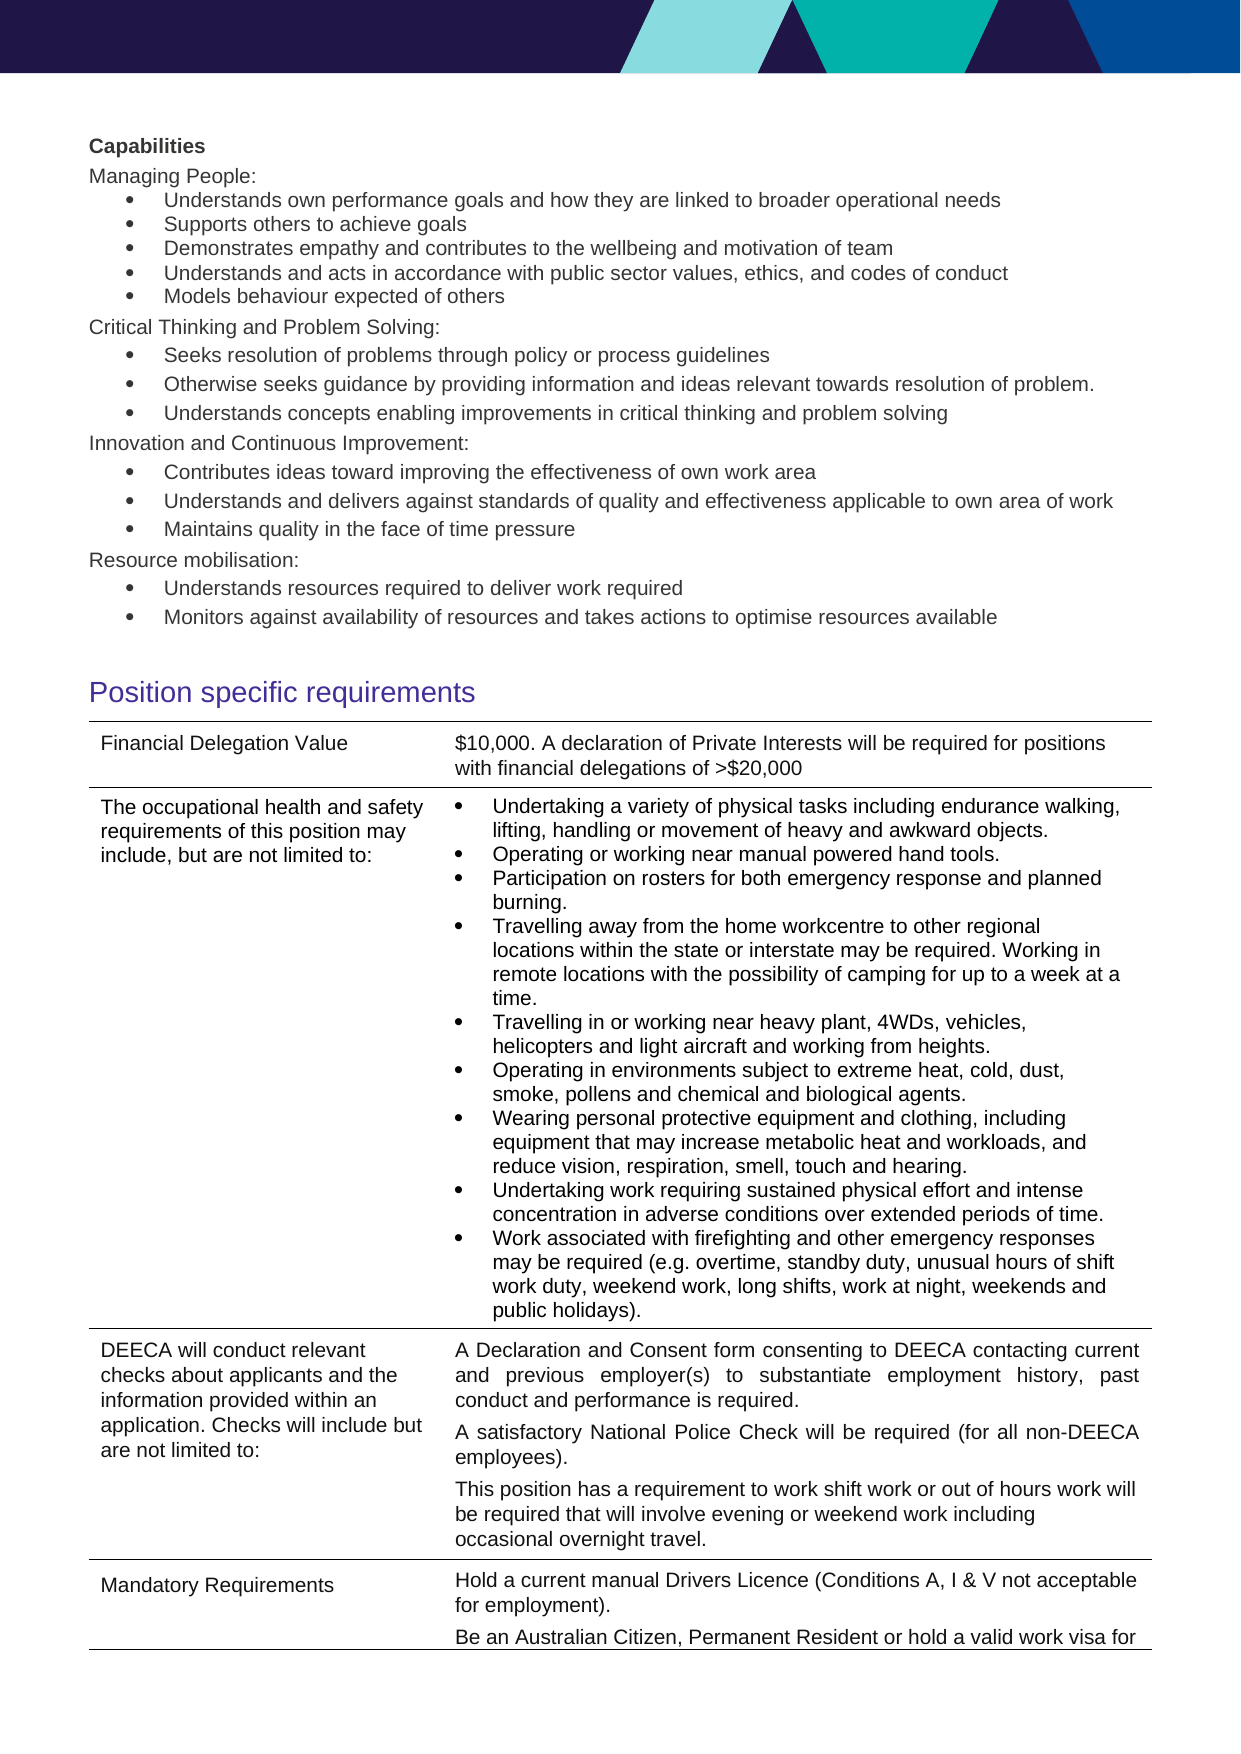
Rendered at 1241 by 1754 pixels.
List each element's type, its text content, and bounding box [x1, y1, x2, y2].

table_cell A Declaration and Consent form consenting to DEECA contacting current and previous employer(s) to substantiate employment history, past conduct and performance is required. A satisfactory National Police Check will be required (for all non-DEECA employees). This position has a requirement to work shift work or out of hours work will be required that will involve evening or weekend work including occasional overnight travel. [443, 1329, 1152, 1558]
list Understands resources required to deliver work required [126, 572, 1152, 600]
text Capabilities [89, 133, 1152, 158]
list Understands own performance goals and how they are linked to broader operational needs [126, 188, 1152, 212]
table_cell Undertaking a variety of physical tasks including endurance walking, lifting, handling or movement of heavy and awkward objects. Operating or working near manual powered hand tools. Participation on rosters for both emergency response and planned burning. Travelling away from the home workcentre to other regional locations within the state or interstate may be required. Working in remote locations with the possibility of camping for up to a week at a time. Travelling in or working near heavy plant, 4WDs, vehicles, helicopters and light aircraft and working from heights. Operating in environments subject to extreme heat, cold, dust, smoke, pollens and chemical and biological agents. Wearing personal protective equipment and clothing, including equipment that may increase metabolic heat and workloads, and reduce vision, respiration, smell, touch and hearing. Undertaking work requiring sustained physical effort and intense concentration in adverse conditions over extended periods of time. Work associated with firefighting and other emergency responses may be required (e.g. overtime, standby duty, unusual hours of shift work duty, weekend work, long shifts, work at night, weekends and public holidays). [443, 788, 1152, 1328]
list Understands and delivers against standards of quality and effectiveness applicable to own area of work [126, 484, 1152, 513]
list Otherwise seeks guidance by providing information and ideas relevant towards resolution of problem. [126, 367, 1152, 396]
text Position specific requirements [89, 675, 1152, 709]
list Supports others to achieve goals [126, 212, 1152, 236]
list Understands and acts in accordance with public sector values, ethics, and codes of conduct [126, 260, 1152, 284]
text Critical Thinking and Problem Solving: [89, 315, 1152, 339]
table_cell DEECA will conduct relevant checks about applicants and the information provided within an application. Checks will include but are not limited to: [89, 1329, 443, 1558]
text Innovation and Continuous Improvement: [89, 431, 1152, 455]
table_cell The occupational health and safety requirements of this position may include, but are not limited to: [89, 788, 443, 1328]
table_header $10,000. A declaration of Private Interests will be required for positions with financial delegations of >$20,000 [443, 722, 1152, 787]
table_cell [443, 1560, 1152, 1649]
list Maintains quality in the face of time pressure [126, 513, 1152, 541]
text Resource mobilisation: [89, 548, 1152, 572]
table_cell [89, 1560, 443, 1649]
list Monitors against availability of resources and takes actions to optimise resources available [126, 600, 1152, 629]
text Managing People: [89, 164, 1152, 188]
list Seeks resolution of problems through policy or process guidelines [126, 339, 1152, 367]
table_header Financial Delegation Value [89, 722, 443, 787]
list Understands concepts enabling improvements in critical thinking and problem solving [126, 396, 1152, 425]
list Demonstrates empathy and contributes to the wellbeing and motivation of team [126, 236, 1152, 260]
list Models behaviour expected of others [126, 284, 1152, 308]
list Contributes ideas toward improving the effectiveness of own work area [126, 455, 1152, 484]
